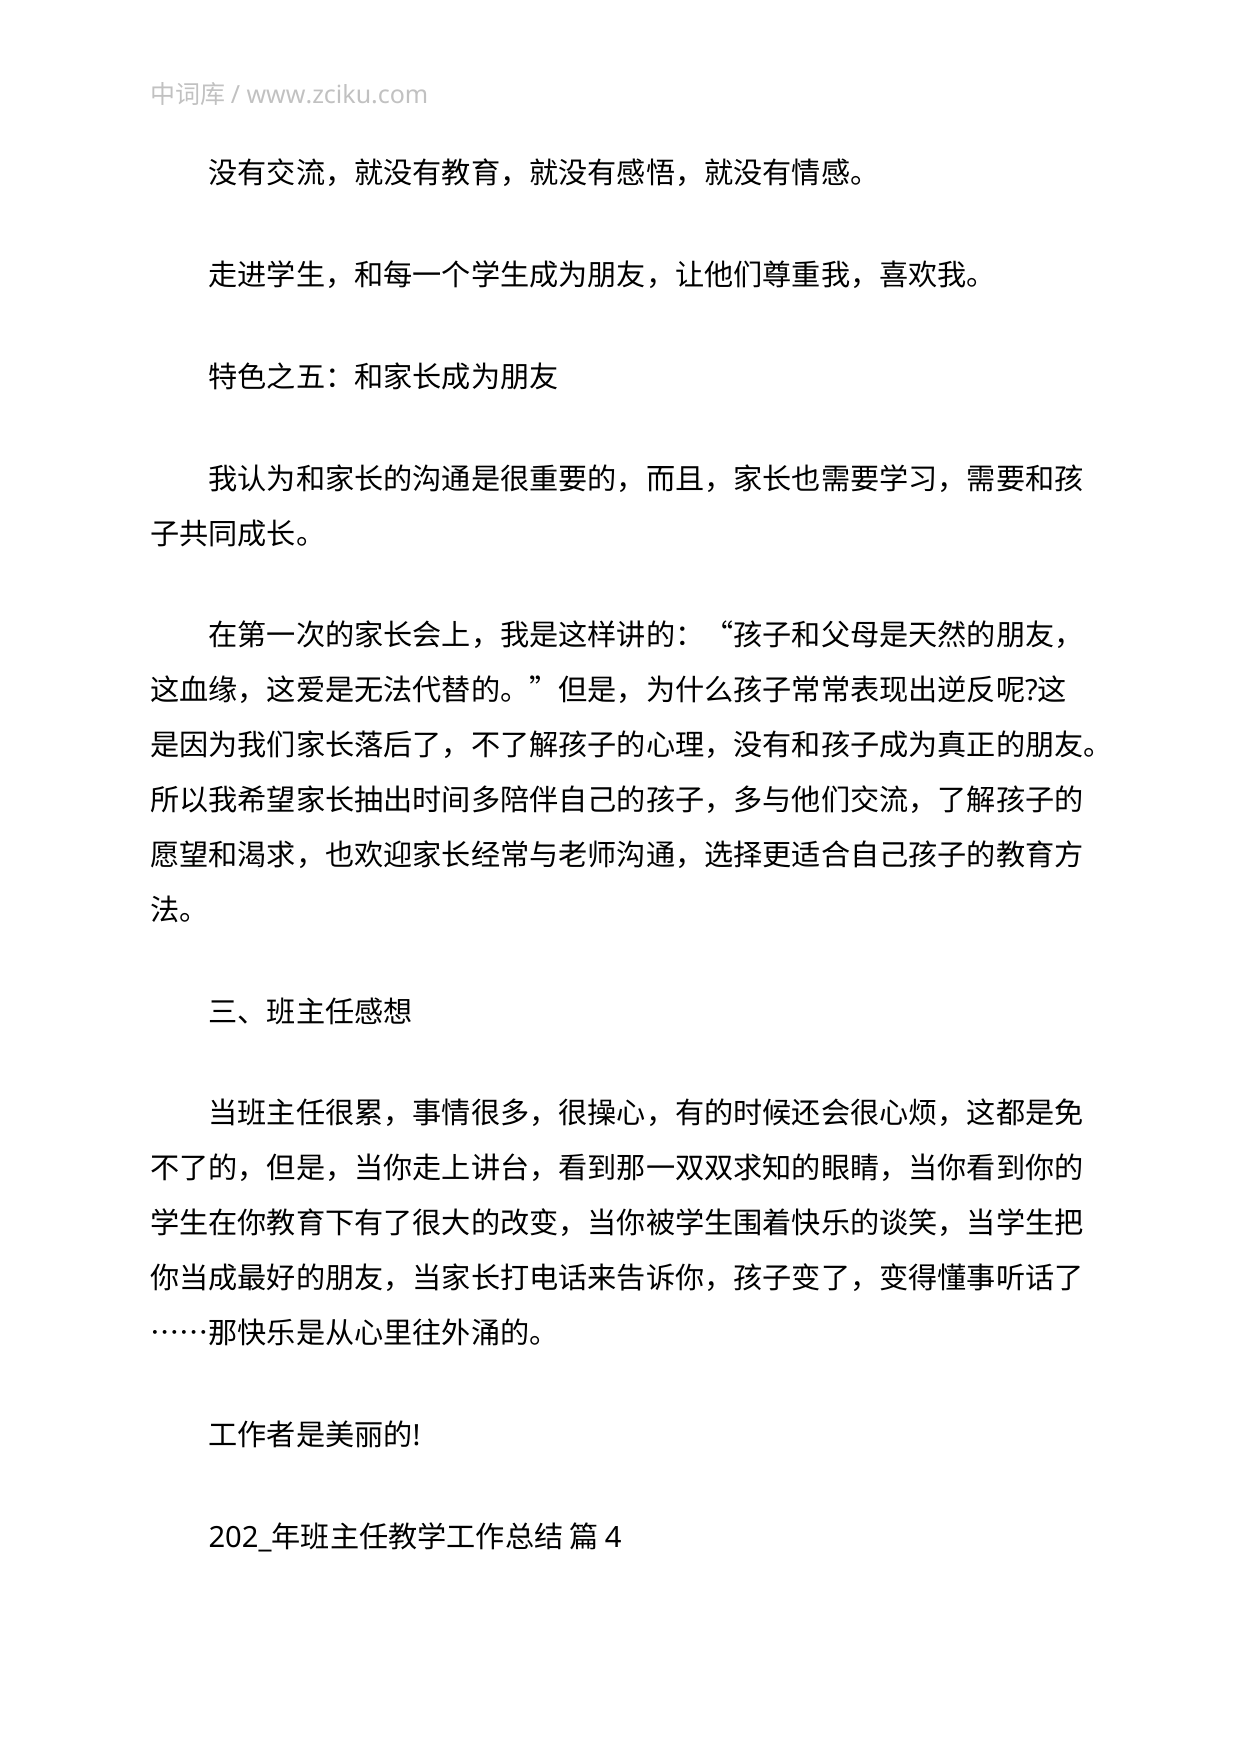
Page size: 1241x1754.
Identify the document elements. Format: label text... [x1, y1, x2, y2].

text 三、班主任感想 [150, 988, 1090, 1031]
text 没有交流，就没有教育，就没有感悟，就没有情感。 [150, 150, 1090, 192]
text 工作者是美丽的! [150, 1411, 1090, 1454]
text 在第一次的家长会上，我是这样讲的：“孩子和父母是天然的朋友，这血缘，这爱是无法代替的。”但是，为什么孩子常常表现出逆反呢?这是因为我们家长落后了，不了解孩子的心理，没有和孩子成为真正的朋友。所以我希望家长抽出时间多陪伴自己的孩子，多与他们交流，了解孩子的愿望和渴求，也欢迎家长经常与老师沟通，选择更适合自己孩子的教育方法。 [150, 612, 1090, 929]
text 走进学生，和每一个学生成为朋友，让他们尊重我，喜欢我。 [150, 252, 1090, 294]
text 当班主任很累，事情很多，很操心，有的时候还会很心烦，这都是免不了的，但是，当你走上讲台，看到那一双双求知的眼睛，当你看到你的学生在你教育下有了很大的改变，当你被学生围着快乐的谈笑，当学生把你当成最好的朋友，当家长打电话来告诉你，孩子变了，变得懂事听话了……那快乐是从心里往外涌的。 [150, 1090, 1090, 1352]
text 特色之五：和家长成为朋友 [150, 353, 1090, 396]
text 202_年班主任教学工作总结 篇4 [150, 1513, 1090, 1556]
text 我认为和家长的沟通是很重要的，而且，家长也需要学习，需要和孩子共同成长。 [150, 455, 1090, 552]
